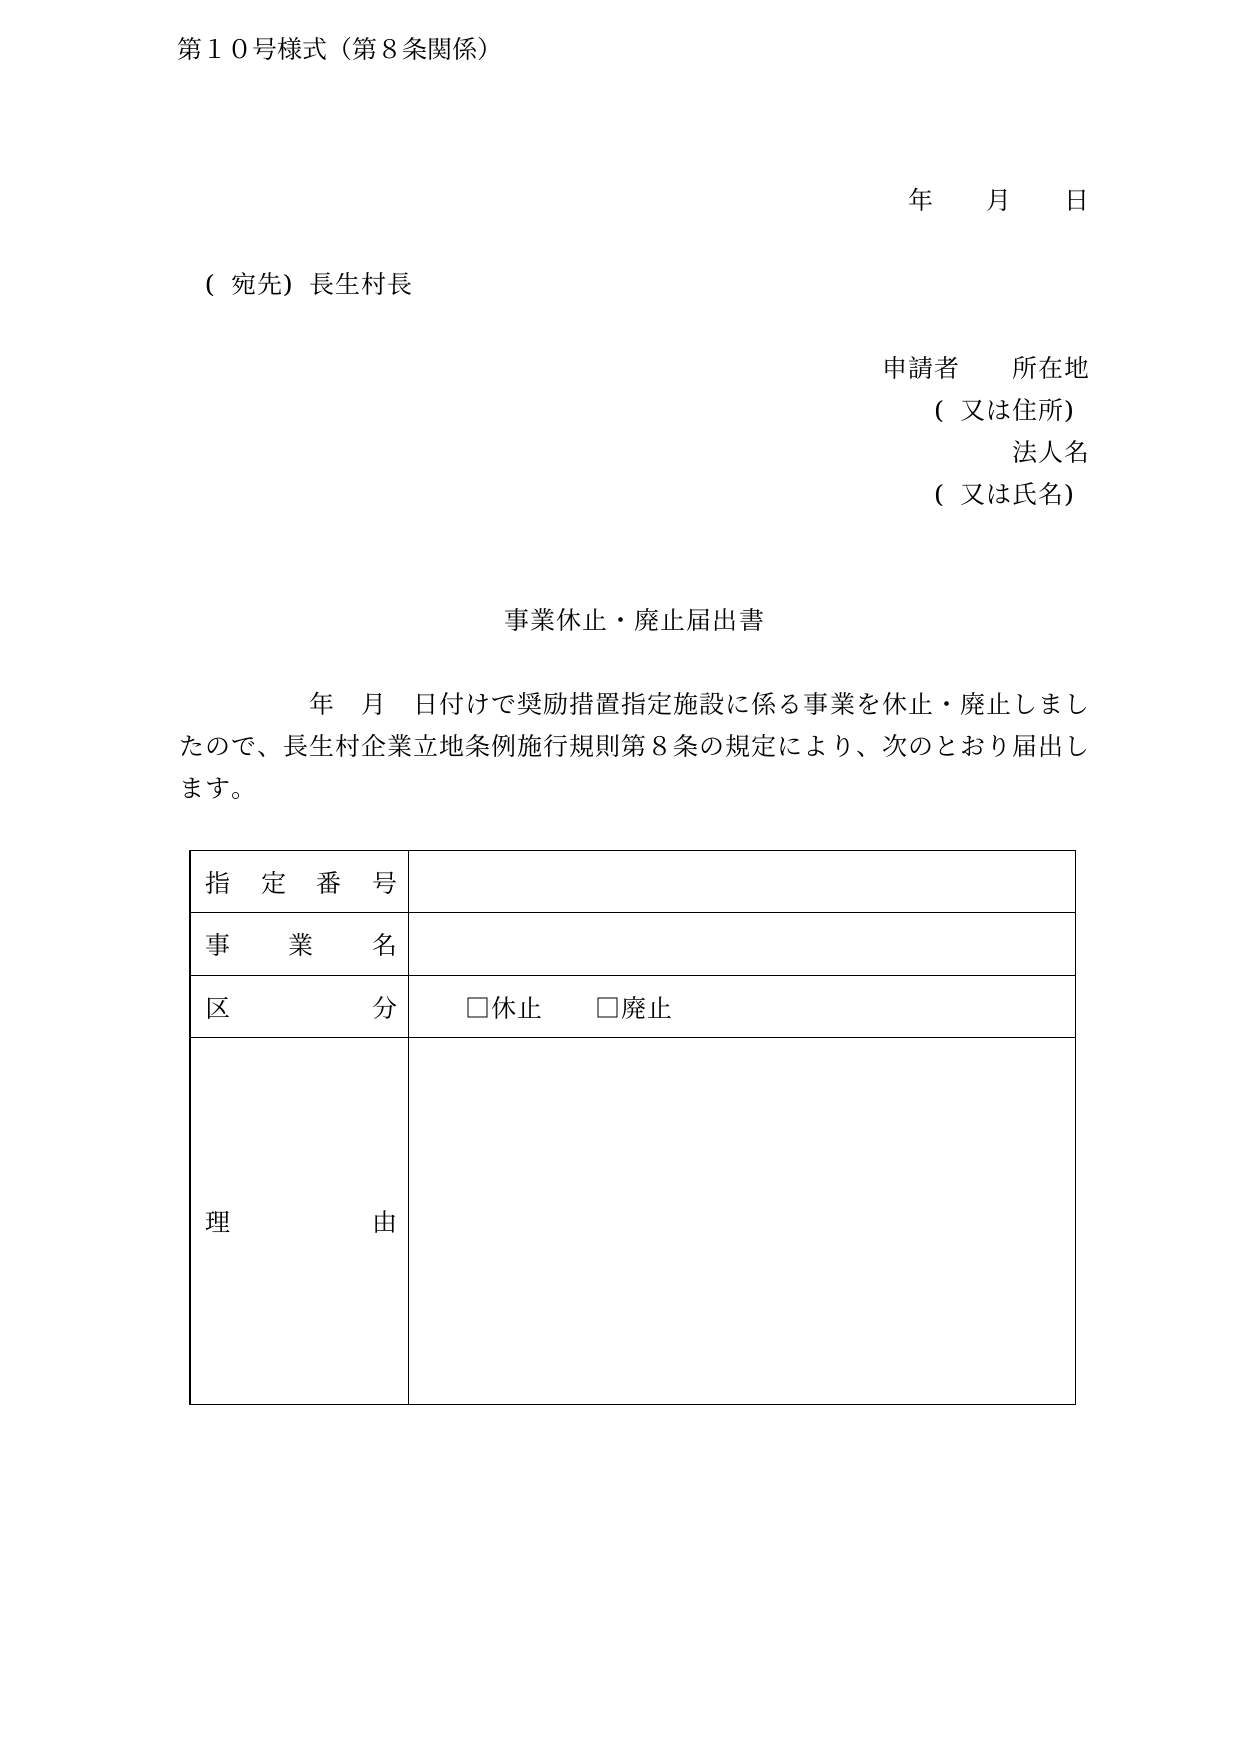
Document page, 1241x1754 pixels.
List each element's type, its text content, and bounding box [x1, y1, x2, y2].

table_header [409, 851, 1075, 912]
table_cell 区分 [191, 976, 408, 1037]
table_cell 理由 [191, 1038, 408, 1403]
text 法人名 [179, 430, 1091, 472]
table_header 指定番号 [191, 851, 408, 912]
table_cell [409, 913, 1075, 975]
text 年 月 日 [179, 178, 1091, 220]
text 申請者 所在地 [179, 346, 1091, 388]
text (又は住所) [179, 388, 1091, 430]
text (又は氏名) [179, 472, 1091, 514]
text 事業休止・廃止届出書 [179, 598, 1091, 640]
table_cell 事業名 [191, 913, 408, 975]
text 年 月 日付けで奨励措置指定施設に係る事業を休止・廃止しましたので、長生村企業立地条例施行規則第８条の規定により、次のとおり届出します。 [179, 682, 1091, 808]
table_cell □休止 □廃止 [409, 976, 1075, 1037]
text (宛先)長生村長 [179, 262, 1091, 304]
table_cell [409, 1038, 1075, 1403]
